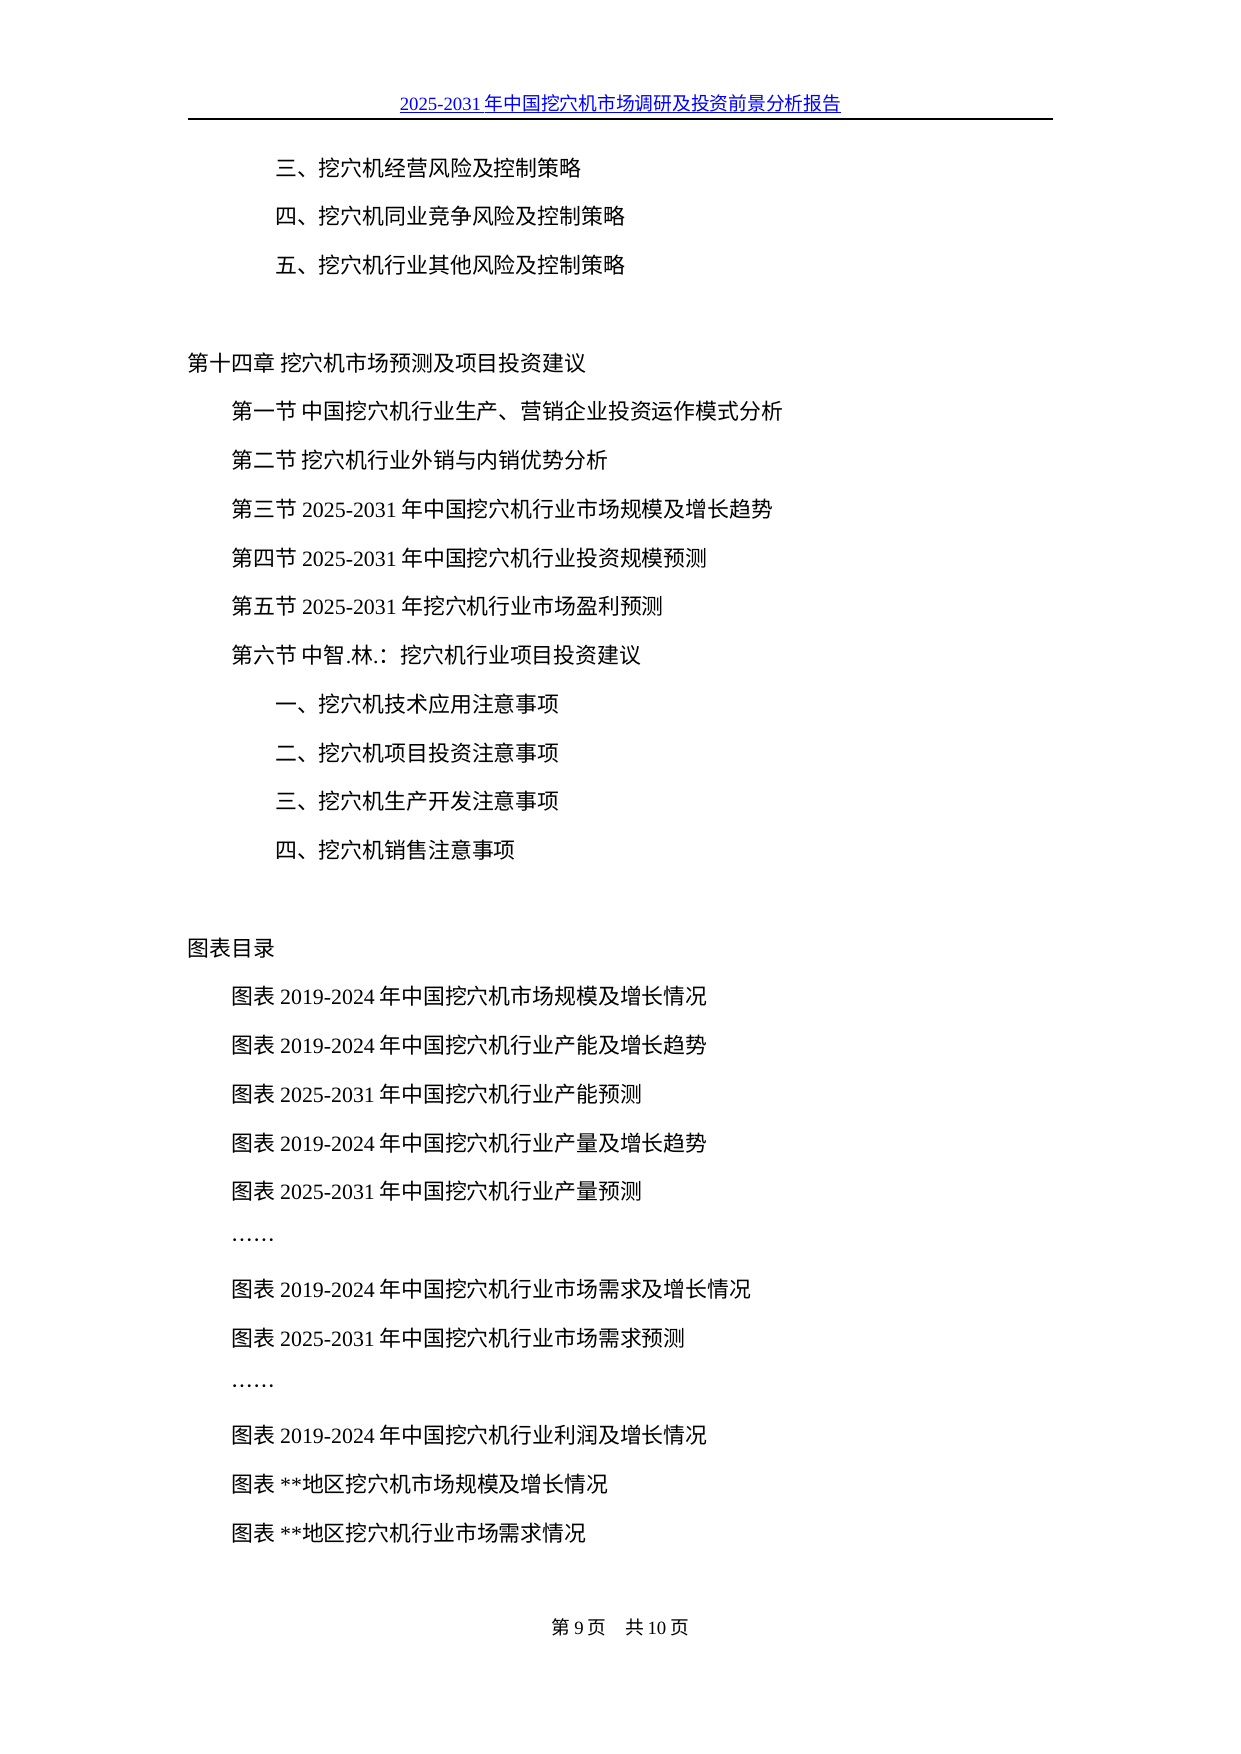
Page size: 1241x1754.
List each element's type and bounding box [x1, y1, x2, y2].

text [187, 150, 1053, 1548]
